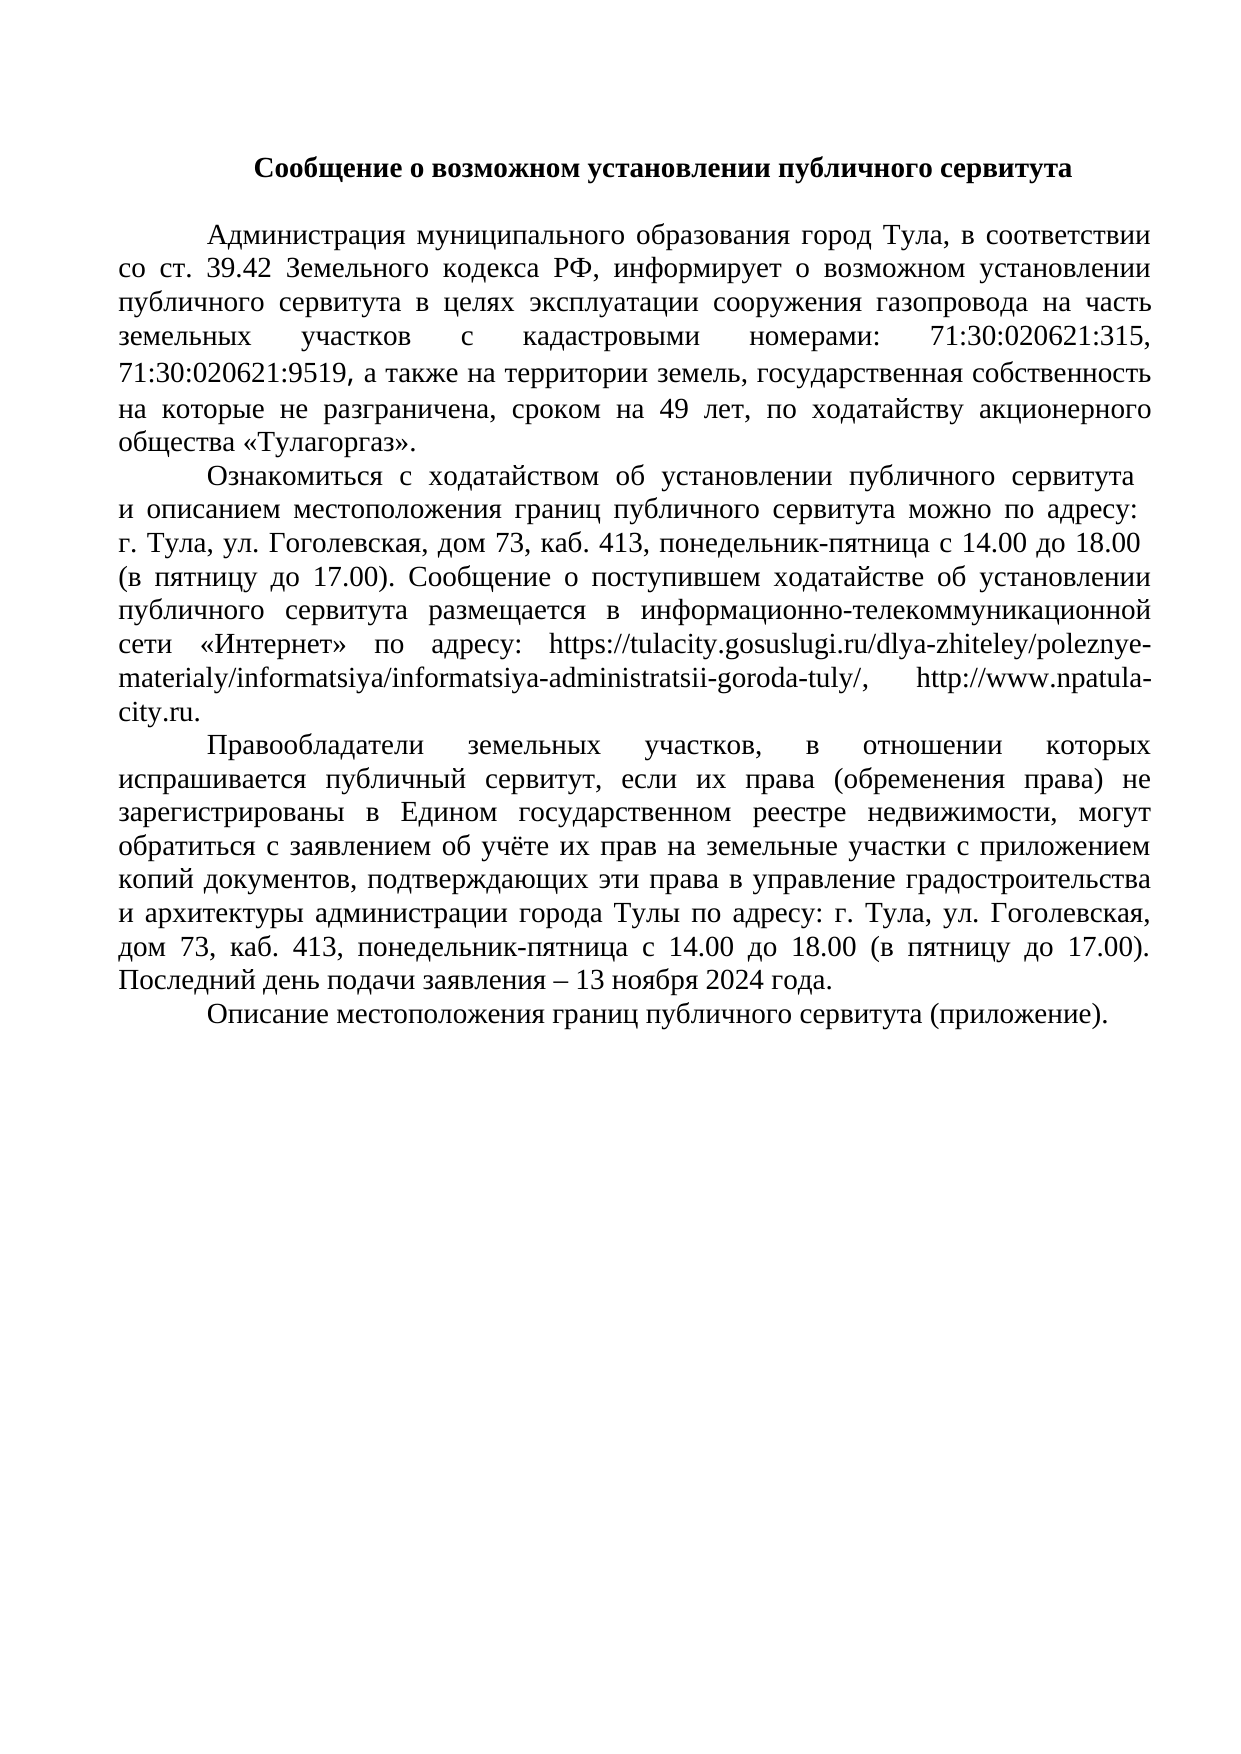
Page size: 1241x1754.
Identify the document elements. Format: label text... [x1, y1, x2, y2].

text Правообладатели земельных участков, в отношении которых испрашивается публичный сервитут, если их права (обременения права) не зарегистрированы в Едином государственном реестре недвижимости, могут обратиться с заявлением об учёте их прав на земельные участки с приложением копий документов, подтверждающих эти права в управление градостроительства и архитектуры администрации города Тулы по адресу: г. Тула, ул. Гоголевская, дом 73, каб. 413, понедельник-пятница с 14.00 до 18.00 (в пятницу до 17.00). Последний день подачи заявления – 13 ноября 2024 года. [118, 727, 1152, 996]
text Описание местоположения границ публичного сервитута (приложение). [118, 996, 1152, 1029]
text Администрация муниципального образования город Тула, в соответствии со ст. 39.42 Земельного кодекса РФ, информирует о возможном установлении публичного сервитута в целях эксплуатации сооружения газопровода на часть земельных участков с кадастровыми номерами: 71:30:020621:315, 71:30:020621:9519, а также на территории земель, государственная собственность на которые не разграничена, сроком на 49 лет, по ходатайству акционерного общества «Тулагоргаз». [118, 217, 1152, 458]
text Сообщение о возможном установлении публичного сервитута [118, 150, 1152, 183]
text Ознакомиться с ходатайством об установлении публичного сервитута и описанием местоположения границ публичного сервитута можно по адресу: г. Тула, ул. Гоголевская, дом 73, каб. 413, понедельник-пятница с 14.00 до 18.00 (в пятницу до 17.00). Сообщение о поступившем ходатайстве об установлении публичного сервитута размещается в информационно-телекоммуникационной сети «Интернет» по адресу: https://tulacity.gosuslugi.ru/dlya-zhiteley/poleznye-materialy/informatsiya/informatsiya-administratsii-goroda-tuly/, http://www.npatula-city.ru. [118, 458, 1152, 727]
